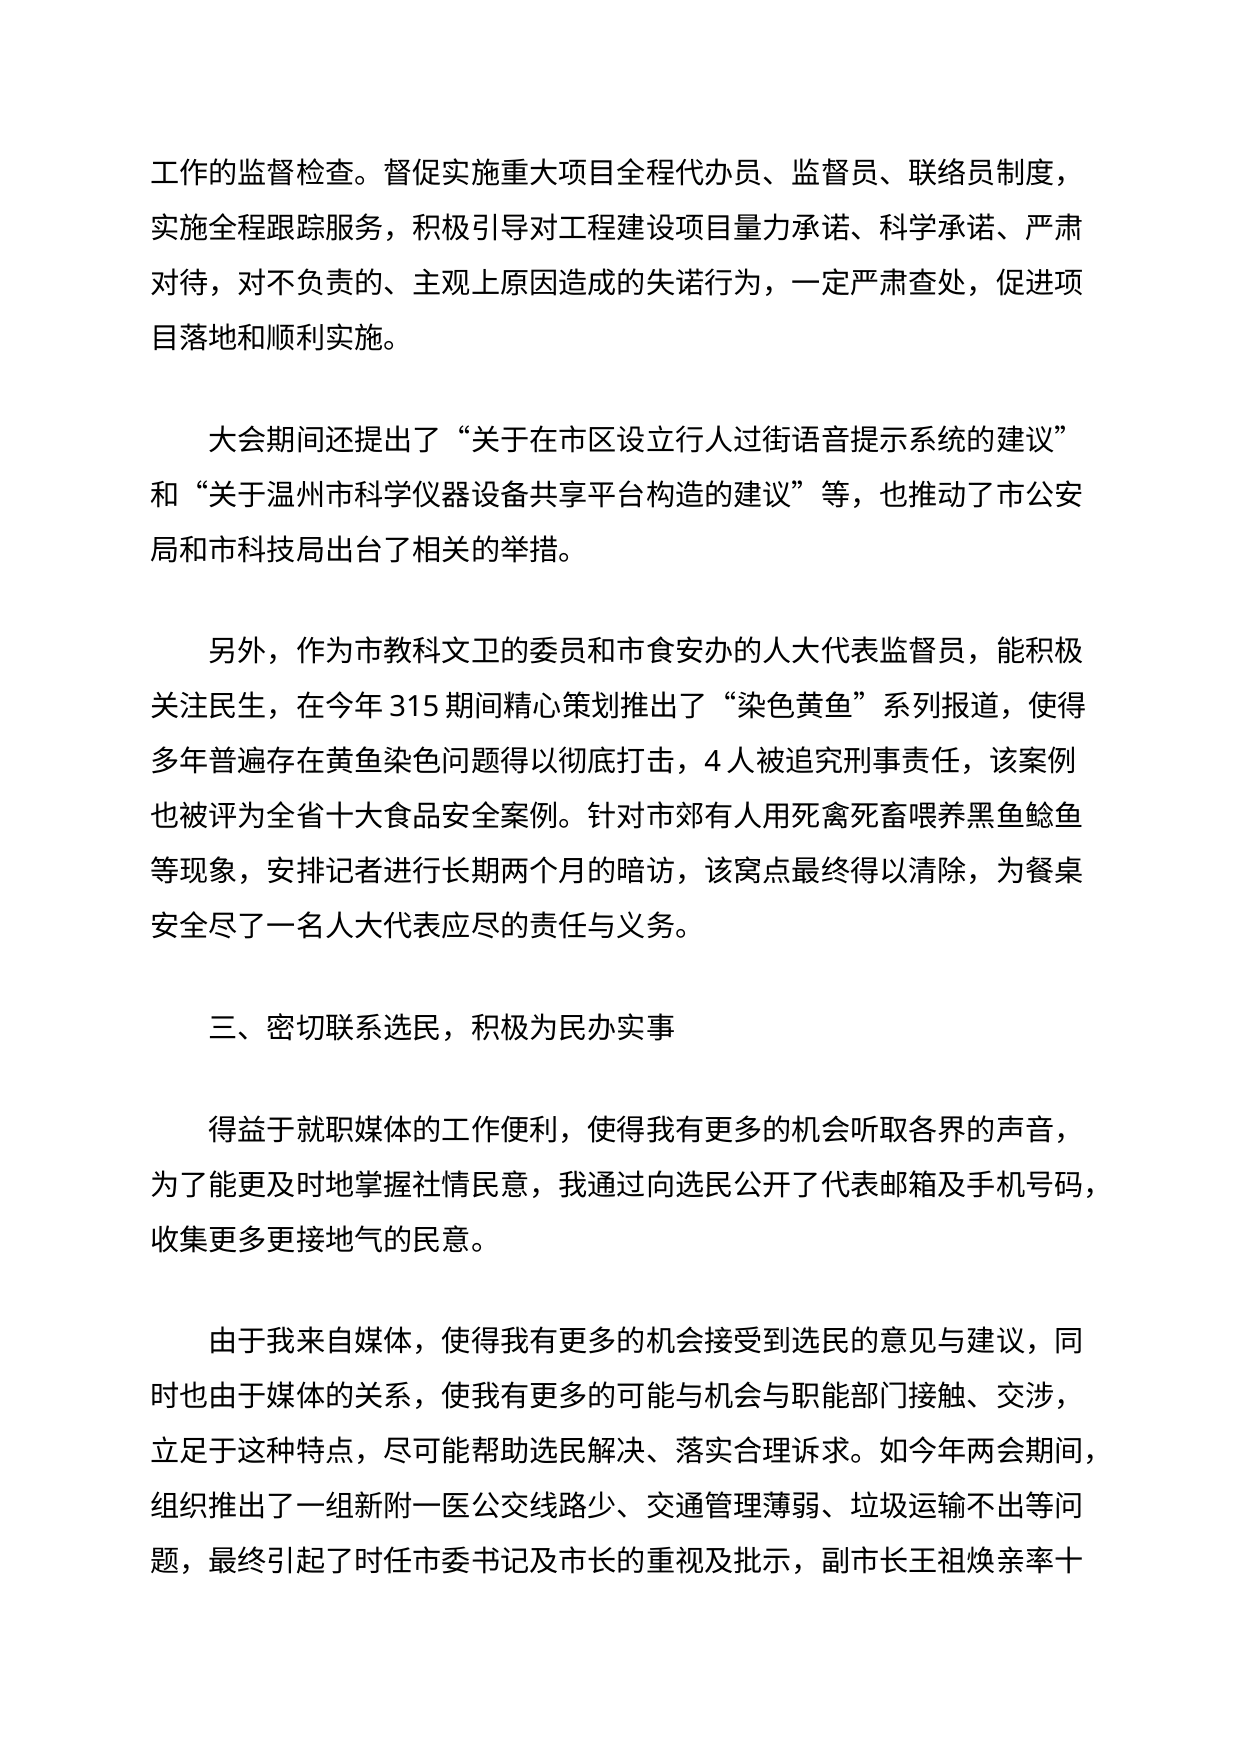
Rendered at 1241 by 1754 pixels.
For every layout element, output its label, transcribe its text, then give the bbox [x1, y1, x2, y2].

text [150, 150, 1090, 357]
text 大会期间还提出了“关于在市区设立行人过街语音提示系统的建议”和“关于温州市科学仪器设备共享平台构造的建议”等，也推动了市公安局和市科技局出台了相关的举措。 [150, 416, 1090, 568]
text 另外，作为市教科文卫的委员和市食安办的人大代表监督员，能积极关注民生，在今年315期间精心策划推出了“染色黄鱼”系列报道，使得多年普遍存在黄鱼染色问题得以彻底打击，4人被追究刑事责任，该案例也被评为全省十大食品安全案例。针对市郊有人用死禽死畜喂养黑鱼鲶鱼等现象，安排记者进行长期两个月的暗访，该窝点最终得以清除，为餐桌安全尽了一名人大代表应尽的责任与义务。 [150, 628, 1090, 945]
text 三、密切联系选民，积极为民办实事 [150, 1004, 1090, 1047]
text 得益于就职媒体的工作便利，使得我有更多的机会听取各界的声音，为了能更及时地掌握社情民意，我通过向选民公开了代表邮箱及手机号码，收集更多更接地气的民意。 [150, 1106, 1090, 1258]
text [150, 1318, 1090, 1580]
